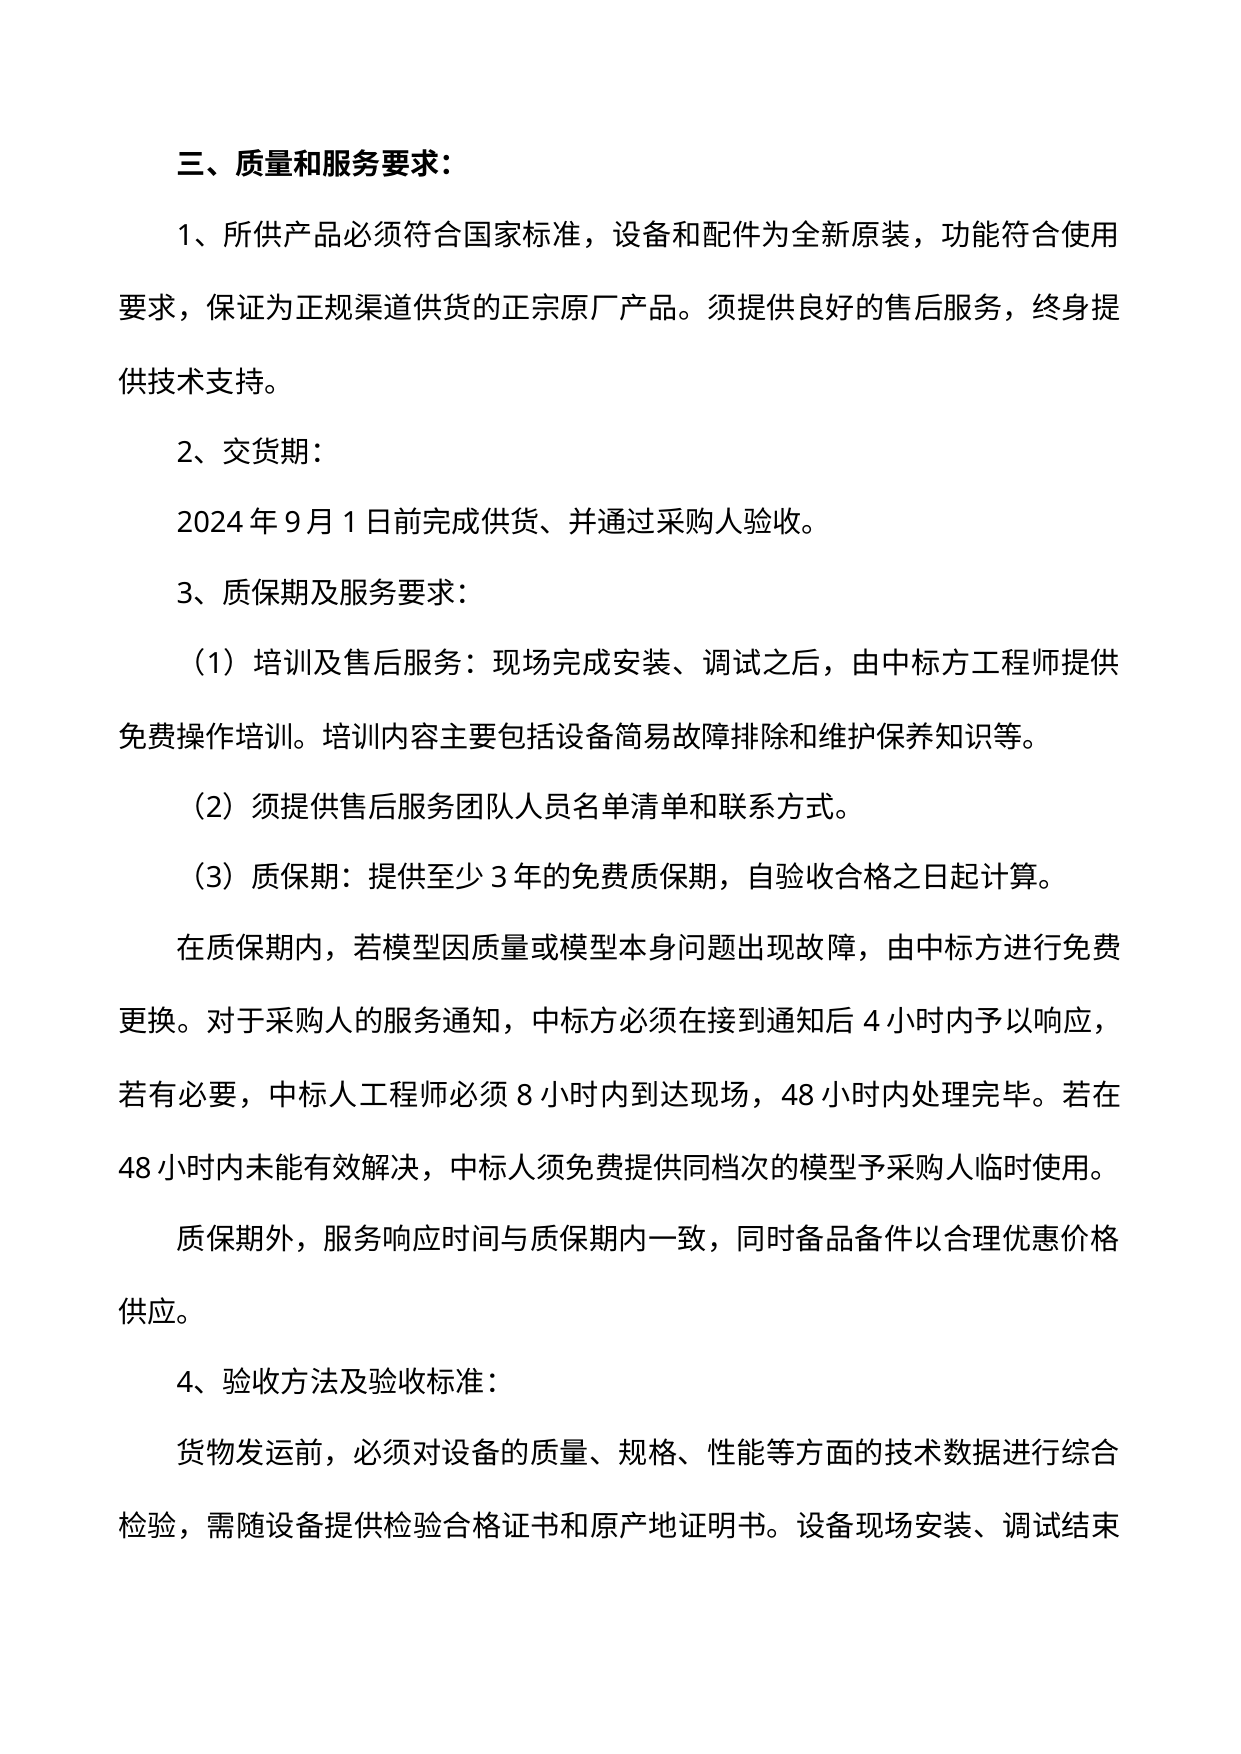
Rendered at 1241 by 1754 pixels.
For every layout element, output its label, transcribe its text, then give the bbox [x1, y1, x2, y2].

text 三、质量和服务要求： [118, 129, 1122, 194]
text 2024年9月1日前完成供货、并通过采购人验收。 [118, 488, 1122, 553]
text 质保期外，服务响应时间与质保期内一致，同时备品备件以合理优惠价格供应。 [118, 1204, 1122, 1342]
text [118, 1418, 1122, 1557]
text 在质保期内，若模型因质量或模型本身问题出现故障，由中标方进行免费更换。对于采购人的服务通知，中标方必须在接到通知后4小时内予以响应，若有必要，中标人工程师必须8小时内到达现场，48小时内处理完毕。若在48小时内未能有效解决，中标人须免费提供同档次的模型予采购人临时使用。 [118, 913, 1122, 1198]
text 2、交货期： [118, 417, 1122, 482]
text 4、验收方法及验收标准： [118, 1348, 1122, 1413]
text （2）须提供售后服务团队人员名单清单和联系方式。 [118, 772, 1122, 837]
text 3、质保期及服务要求： [118, 558, 1122, 623]
text （1）培训及售后服务：现场完成安装、调试之后，由中标方工程师提供免费操作培训。培训内容主要包括设备简易故障排除和维护保养知识等。 [118, 628, 1122, 767]
text 1、所供产品必须符合国家标准，设备和配件为全新原装，功能符合使用要求，保证为正规渠道供货的正宗原厂产品。须提供良好的售后服务，终身提供技术支持。 [118, 200, 1122, 412]
text （3）质保期：提供至少3年的免费质保期，自验收合格之日起计算。 [118, 843, 1122, 908]
